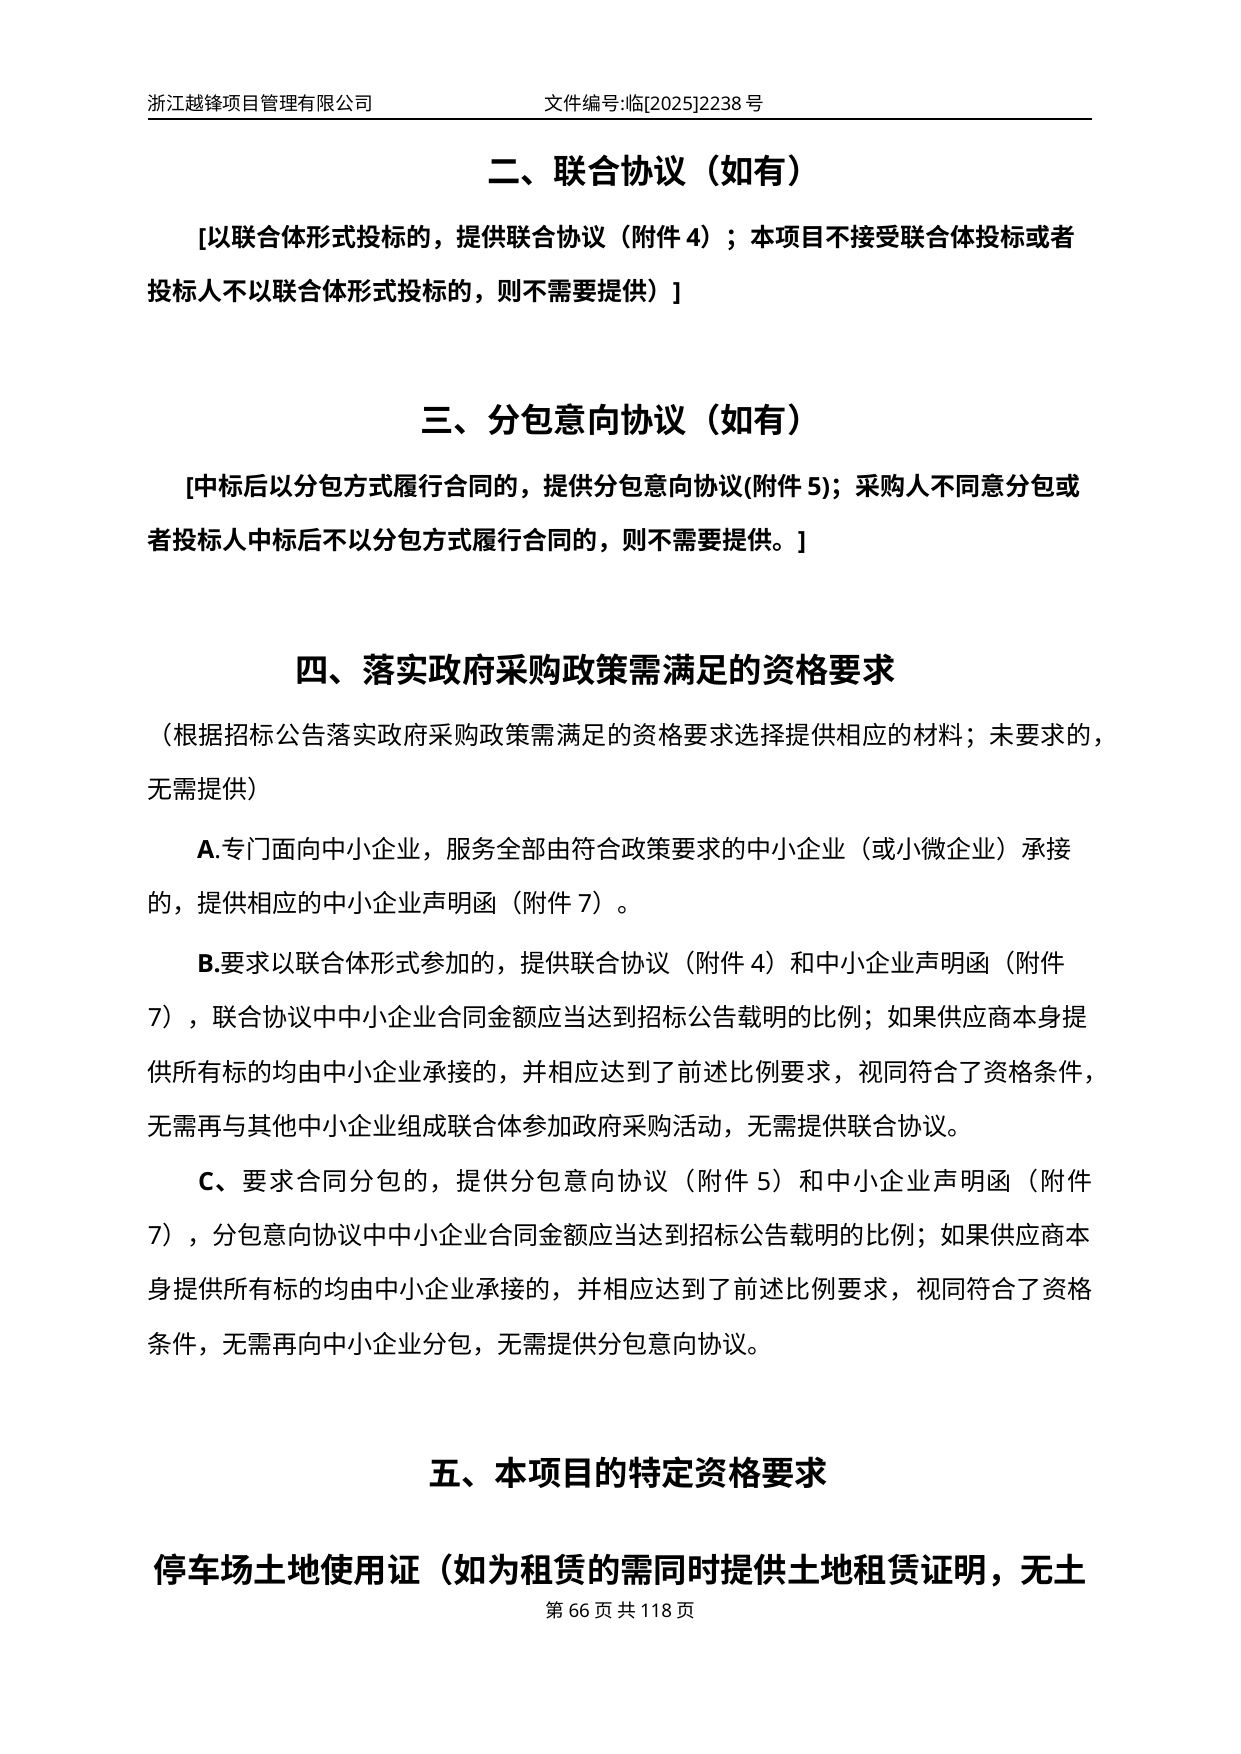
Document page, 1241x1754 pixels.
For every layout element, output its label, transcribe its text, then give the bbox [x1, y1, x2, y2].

text [中标后以分包方式履行合同的，提供分包意向协议(附件5)；采购人不同意分包或者投标人中标后不以分包方式履行合同的，则不需要提供。] [148, 466, 1092, 557]
text 三、分包意向协议（如有） [148, 394, 1092, 442]
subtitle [148, 1544, 1092, 1592]
text （根据招标公告落实政府采购政策需满足的资格要求选择提供相应的材料；未要求的，无需提供） [148, 716, 1092, 806]
text B.要求以联合体形式参加的，提供联合协议（附件4）和中小企业声明函（附件7），联合协议中中小企业合同金额应当达到招标公告载明的比例；如果供应商本身提供所有标的均由中小企业承接的，并相应达到了前述比例要求，视同符合了资格条件，无需再与其他中小企业组成联合体参加政府采购活动，无需提供联合协议。 [148, 943, 1092, 1143]
text 四、落实政府采购政策需满足的资格要求 [148, 643, 1042, 692]
text 五、本项目的特定资格要求 [163, 1447, 1092, 1495]
text C、要求合同分包的，提供分包意向协议（附件5）和中小企业声明函（附件7），分包意向协议中中小企业合同金额应当达到招标公告载明的比例；如果供应商本身提供所有标的均由中小企业承接的，并相应达到了前述比例要求，视同符合了资格条件，无需再向中小企业分包，无需提供分包意向协议。 [148, 1161, 1092, 1360]
text [以联合体形式投标的，提供联合协议（附件4）；本项目不接受联合体投标或者投标人不以联合体形式投标的，则不需要提供）] [148, 217, 1092, 308]
text A.专门面向中小企业，服务全部由符合政策要求的中小企业（或小微企业）承接的，提供相应的中小企业声明函（附件7）。 [148, 829, 1092, 920]
text 二、联合协议（如有） [148, 145, 1092, 193]
